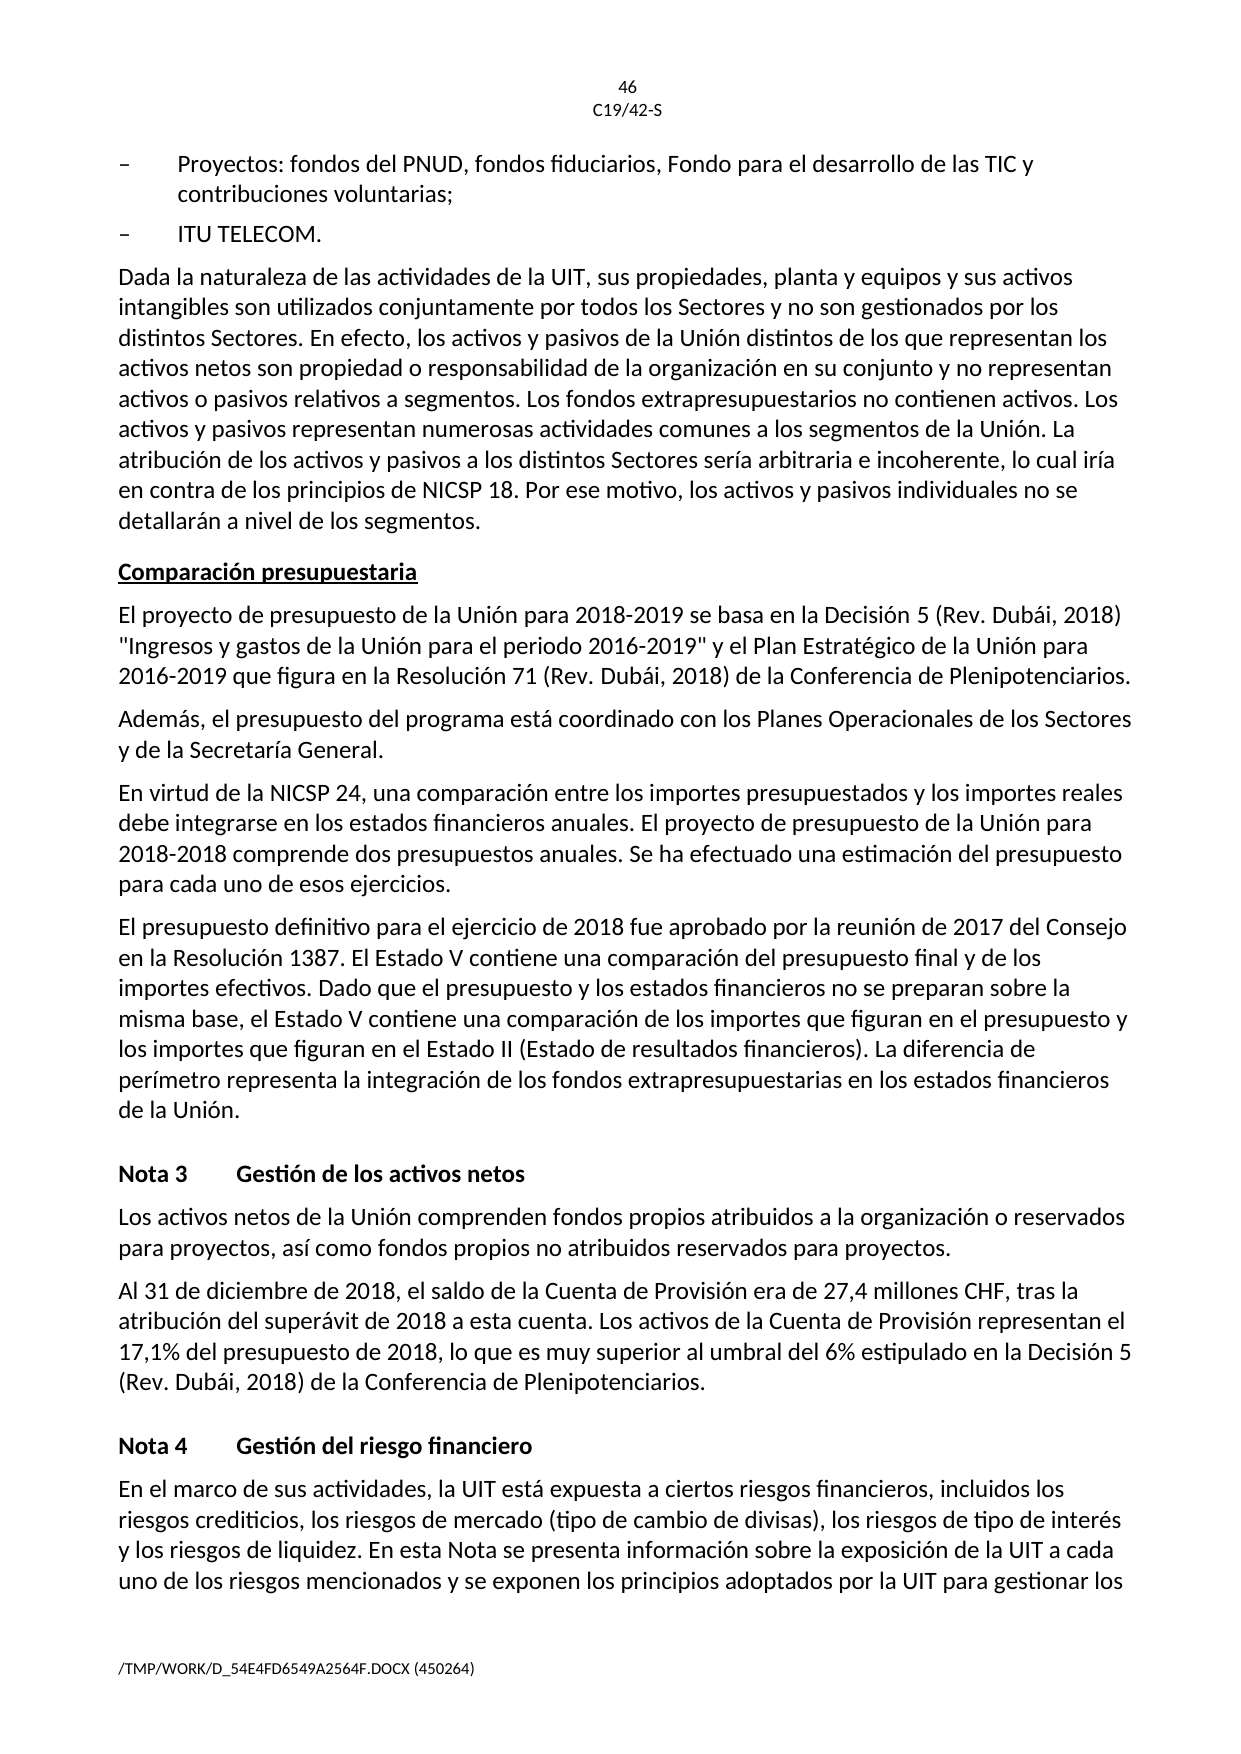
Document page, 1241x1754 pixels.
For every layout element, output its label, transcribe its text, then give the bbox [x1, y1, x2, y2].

text Los activos netos de la Unión comprenden fondos propios atribuidos a la organización o reservados para proyectos, así como fondos propios no atribuidos reservados para proyectos. [118, 1201, 1137, 1262]
text – Proyectos: fondos del PNUD, fondos fiduciarios, Fondo para el desarrollo de las TIC y contribuciones voluntarias; [118, 148, 1137, 209]
text El presupuesto definitivo para el ejercicio de 2018 fue aprobado por la reunión de 2017 del Consejo en la Resolución 1387. El Estado V contiene una comparación del presupuesto final y de los importes efectivos. Dado que el presupuesto y los estados financieros no se preparan sobre la misma base, el Estado V contiene una comparación de los importes que figuran en el presupuesto y los importes que figuran en el Estado II (Estado de resultados financieros). La diferencia de perímetro representa la integración de los fondos extrapresupuestarias en los estados financieros de la Unión. [118, 911, 1137, 1125]
text En virtud de la NICSP 24, una comparación entre los importes presupuestados y los importes reales debe integrarse en los estados financieros anuales. El proyecto de presupuesto de la Unión para 2018-2018 comprende dos presupuestos anuales. Se ha efectuado una estimación del presupuesto para cada uno de esos ejercicios. [118, 777, 1137, 899]
subtitle Nota 3 Gestión de los activos netos [118, 1158, 1137, 1189]
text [118, 1473, 1137, 1596]
subtitle Comparación presupuestaria [118, 556, 1137, 587]
text Al 31 de diciembre de 2018, el saldo de la Cuenta de Provisión era de 27,4 millones CHF, tras la atribución del superávit de 2018 a esta cuenta. Los activos de la Cuenta de Provisión representan el 17,1% del presupuesto de 2018, lo que es muy superior al umbral del 6% estipulado en la Decisión 5 (Rev. Dubái, 2018) de la Conferencia de Plenipotenciarios. [118, 1275, 1137, 1397]
text Además, el presupuesto del programa está coordinado con los Planes Operacionales de los Sectores y de la Secretaría General. [118, 703, 1137, 764]
text El proyecto de presupuesto de la Unión para 2018-2019 se basa en la Decisión 5 (Rev. Dubái, 2018) "Ingresos y gastos de la Unión para el periodo 2016-2019" y el Plan Estratégico de la Unión para 2016-2019 que figura en la Resolución 71 (Rev. Dubái, 2018) de la Conferencia de Plenipotenciarios. [118, 599, 1137, 691]
text – ITU TELECOM. [118, 218, 1137, 248]
text Dada la naturaleza de las actividades de la UIT, sus propiedades, planta y equipos y sus activos intangibles son utilizados conjuntamente por todos los Sectores y no son gestionados por los distintos Sectores. En efecto, los activos y pasivos de la Unión distintos de los que representan los activos netos son propiedad o responsabilidad de la organización en su conjunto y no representan activos o pasivos relativos a segmentos. Los fondos extrapresupuestarios no contienen activos. Los activos y pasivos representan numerosas actividades comunes a los segmentos de la Unión. La atribución de los activos y pasivos a los distintos Sectores sería arbitraria e incoherente, lo cual iría en contra de los principios de NICSP 18. Por ese motivo, los activos y pasivos individuales no se detallarán a nivel de los segmentos. [118, 261, 1137, 535]
subtitle Nota 4 Gestión del riesgo financiero [118, 1430, 1137, 1461]
